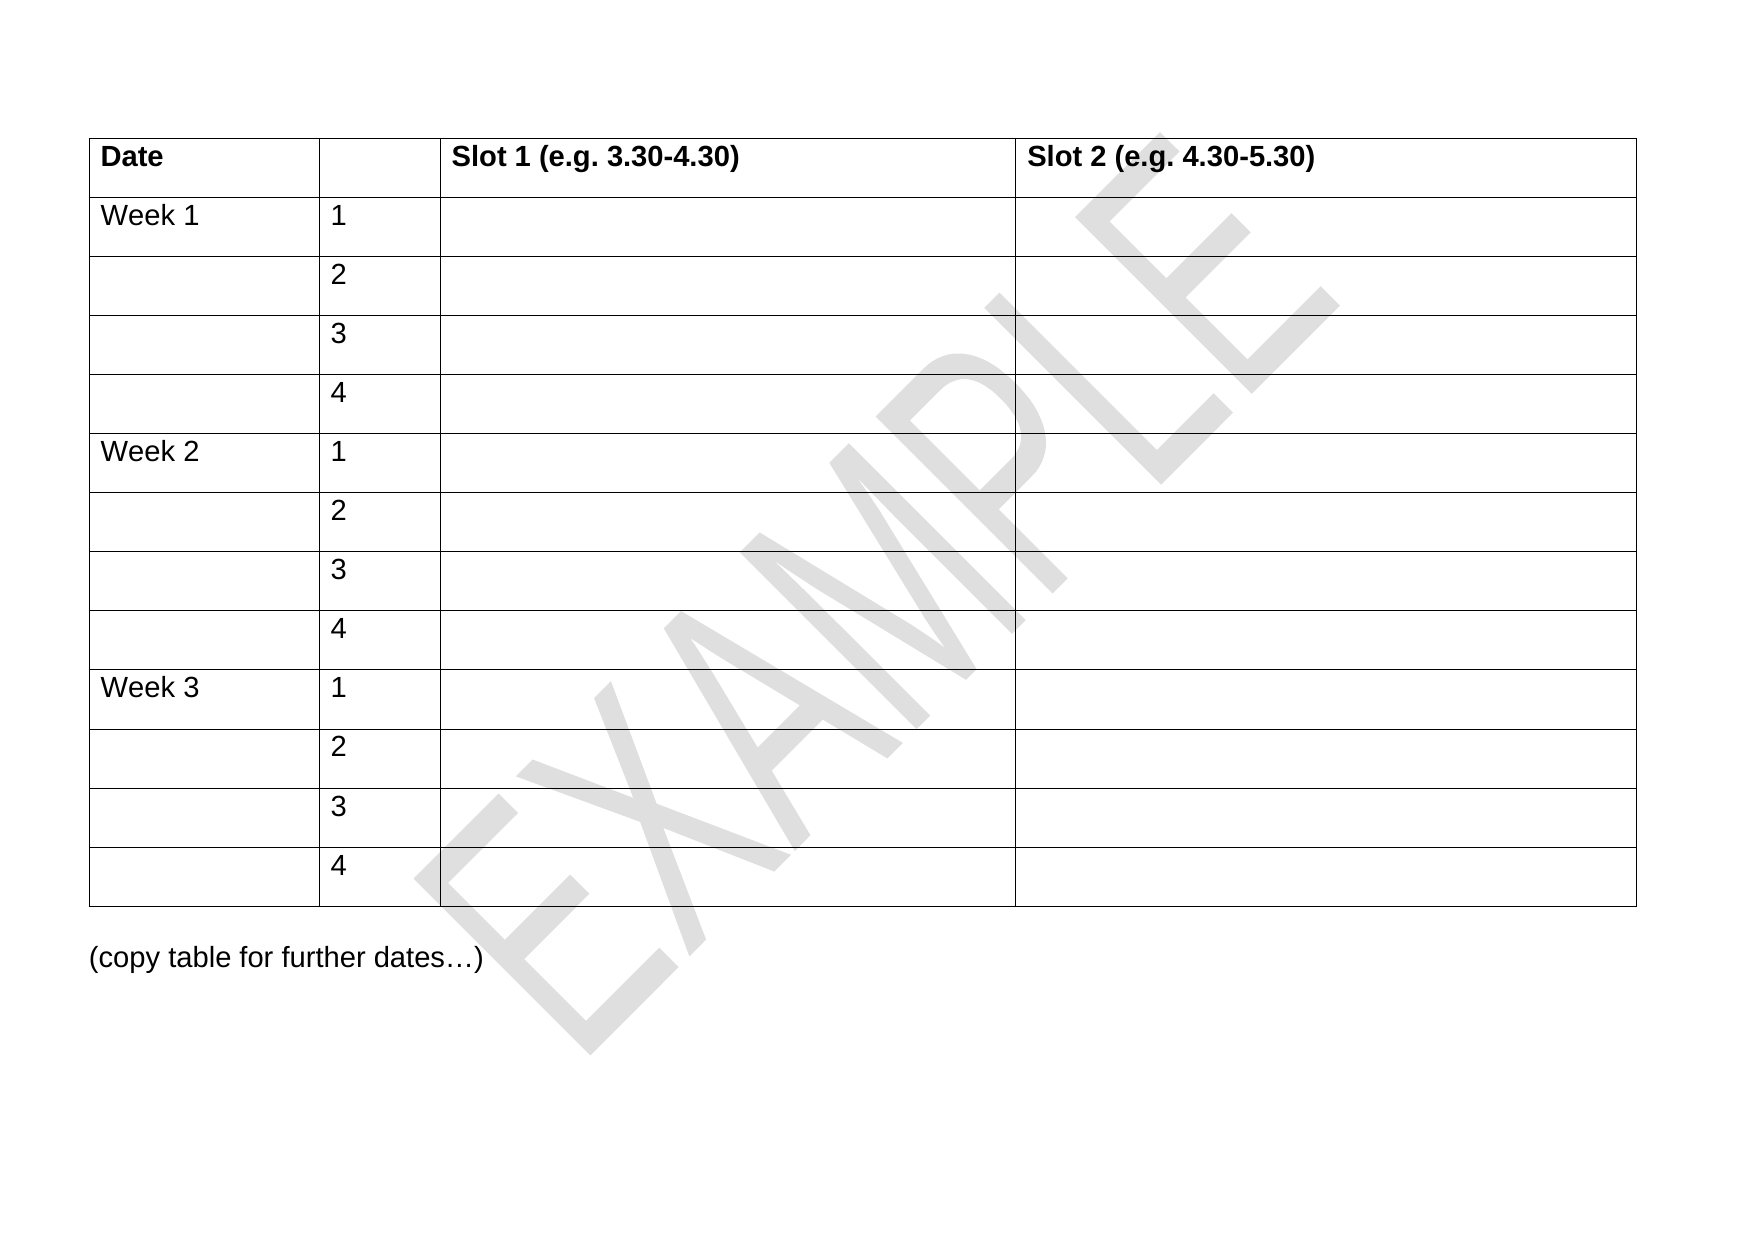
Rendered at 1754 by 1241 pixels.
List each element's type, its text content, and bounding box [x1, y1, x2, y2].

table_cell [90, 730, 319, 787]
table_cell [1016, 611, 1636, 669]
table_cell 1 [320, 670, 440, 728]
table_cell [441, 848, 1015, 906]
table_header Slot 2 (e.g. 4.30-5.30) [1016, 139, 1636, 197]
table_cell [441, 789, 1015, 847]
table_cell 2 [320, 493, 440, 551]
table_cell 3 [320, 789, 440, 847]
table_cell [1016, 375, 1636, 433]
table_cell [1016, 316, 1636, 374]
table_cell 4 [320, 611, 440, 669]
table_cell [1016, 552, 1636, 610]
table_cell [1016, 493, 1636, 551]
table_cell [90, 611, 319, 669]
table_cell [1016, 257, 1636, 315]
table_header Slot 1 (e.g. 3.30-4.30) [441, 139, 1015, 197]
table_cell [90, 848, 319, 906]
table_cell [441, 670, 1015, 728]
text (copy table for further dates…) [89, 940, 1665, 974]
table_cell 3 [320, 552, 440, 610]
table_cell Week 1 [90, 198, 319, 256]
table_cell 2 [320, 730, 440, 787]
table_cell [441, 434, 1015, 492]
table_cell [1016, 434, 1636, 492]
table_cell [1016, 730, 1636, 787]
table_cell [441, 198, 1015, 256]
table_cell [1016, 198, 1636, 256]
table_cell 3 [320, 316, 440, 374]
table_cell [441, 257, 1015, 315]
table_cell [90, 375, 319, 433]
table_cell [1016, 789, 1636, 847]
table_cell [90, 257, 319, 315]
table_cell 4 [320, 375, 440, 433]
table_cell 4 [320, 848, 440, 906]
table_cell [90, 789, 319, 847]
table_cell [90, 316, 319, 374]
table_cell [441, 493, 1015, 551]
table_cell [441, 552, 1015, 610]
table_cell [90, 493, 319, 551]
table_cell [1016, 670, 1636, 728]
table_cell 2 [320, 257, 440, 315]
table_cell 1 [320, 434, 440, 492]
table_header Date [90, 139, 319, 197]
table_cell Week 2 [90, 434, 319, 492]
table_cell [441, 730, 1015, 787]
table_cell [441, 316, 1015, 374]
table_cell [1016, 848, 1636, 906]
table_cell [90, 552, 319, 610]
table_header [320, 139, 440, 197]
table_cell [441, 375, 1015, 433]
table_cell [441, 611, 1015, 669]
table_cell 1 [320, 198, 440, 256]
table_cell Week 3 [90, 670, 319, 728]
